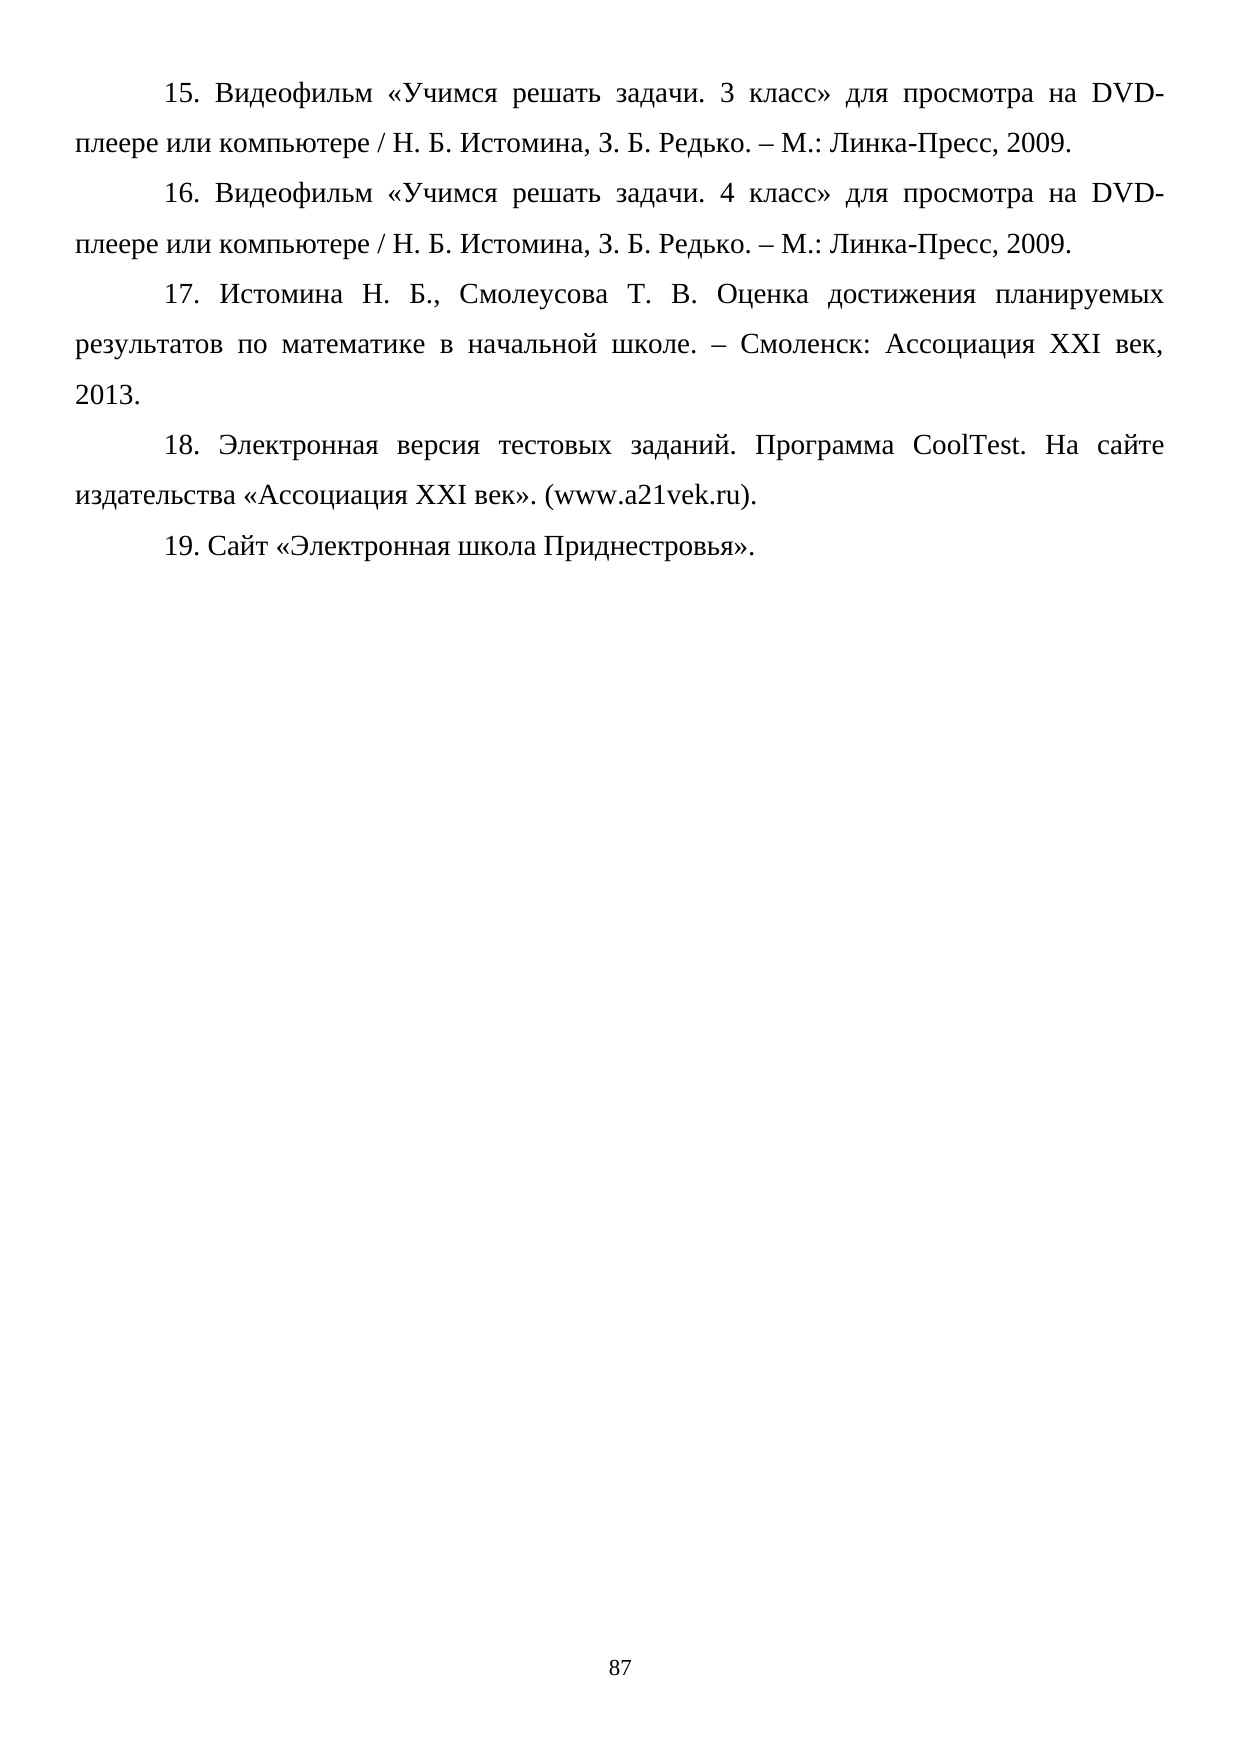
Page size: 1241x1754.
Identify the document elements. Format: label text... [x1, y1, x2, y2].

text 18. Электронная версия тестовых заданий. Программа CoolTest. На сайте издательства «Ассоциация ХХI век». (www.a21vek.ru). [75, 427, 1165, 511]
text 15. Видеофильм «Учимся решать задачи. 3 класс» для просмотра на DVD-плеере или компьютере / Н. Б. Истомина, З. Б. Редько. – М.: Линка-Пресс, 2009. [75, 75, 1165, 159]
text 16. Видеофильм «Учимся решать задачи. 4 класс» для просмотра на DVD-плеере или компьютере / Н. Б. Истомина, З. Б. Редько. – М.: Линка-Пресс, 2009. [75, 176, 1165, 259]
text 17. Истомина Н. Б., Смолеусова Т. В. Оценка достижения планируемых результатов по математике в начальной школе. – Смоленск: Ассоциация XXI век, 2013. [75, 276, 1165, 410]
text 19. Сайт «Электронная школа Приднестровья». [75, 528, 1165, 561]
